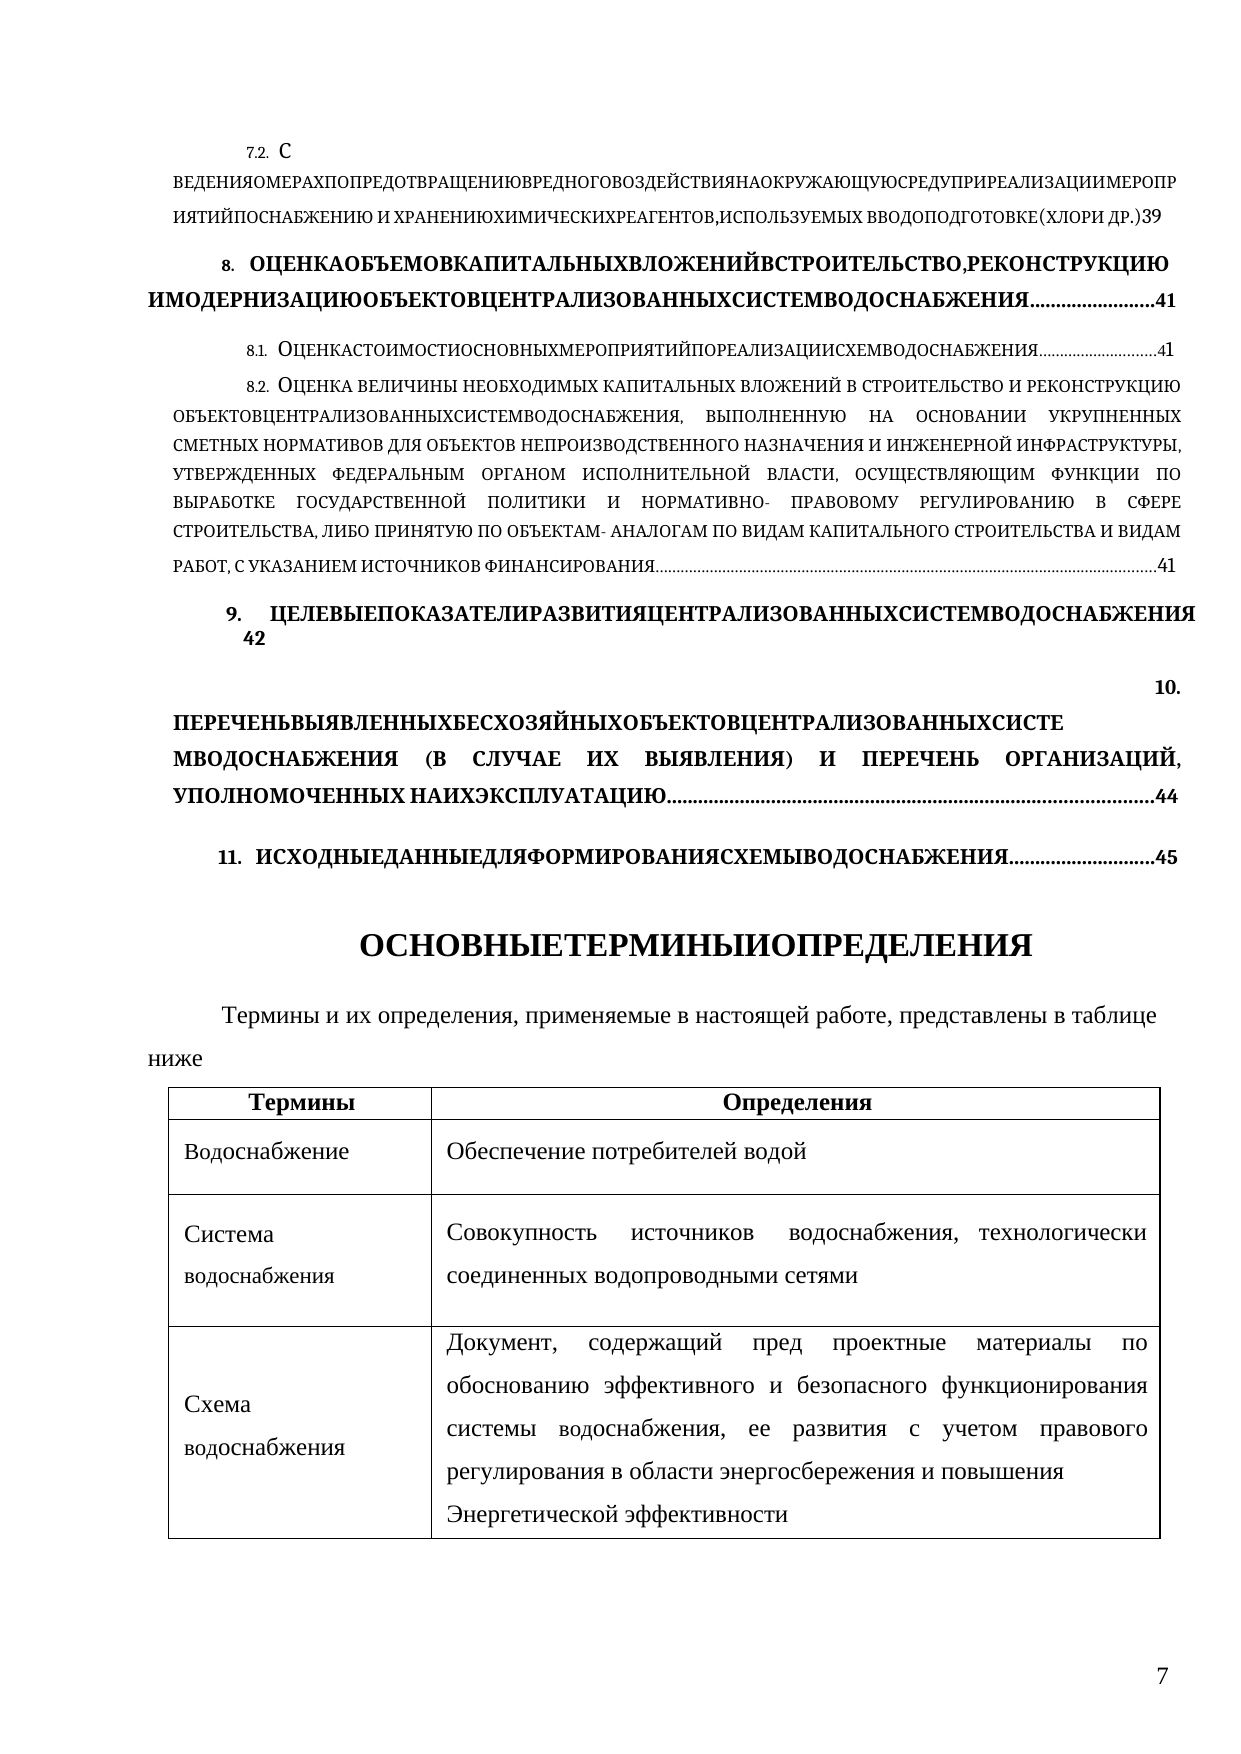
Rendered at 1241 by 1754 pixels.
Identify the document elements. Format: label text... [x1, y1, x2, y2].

table_header Термины [169, 1088, 431, 1119]
table_cell Водоснабжение [169, 1120, 431, 1194]
table_cell Совокупность источников водоснабжения, технологически соединенных водопроводными сетями [432, 1195, 1159, 1326]
table_header Определения [432, 1088, 1159, 1119]
text Термины и их определения, применяемые в настоящей работе, представлены в таблице [221, 1000, 1196, 1029]
table_cell Схема водоснабжения [169, 1327, 431, 1538]
subtitle ОСНОВНЫЕТЕРМИНЫИОПРЕДЕЛЕНИЯ [359, 926, 1196, 964]
table_cell Система водоснабжения [169, 1195, 431, 1326]
table_cell Обеспечение потребителей водой [432, 1120, 1159, 1194]
table_cell Документ, содержащий пред проектные материалы по обоснованию эффективного и безопасного функционирования системы водоснабжения, ее развития с учетом правового регулирования в области энергосбережения и повышения Энергетической эффективности [432, 1327, 1159, 1538]
text ниже [148, 1043, 1196, 1072]
